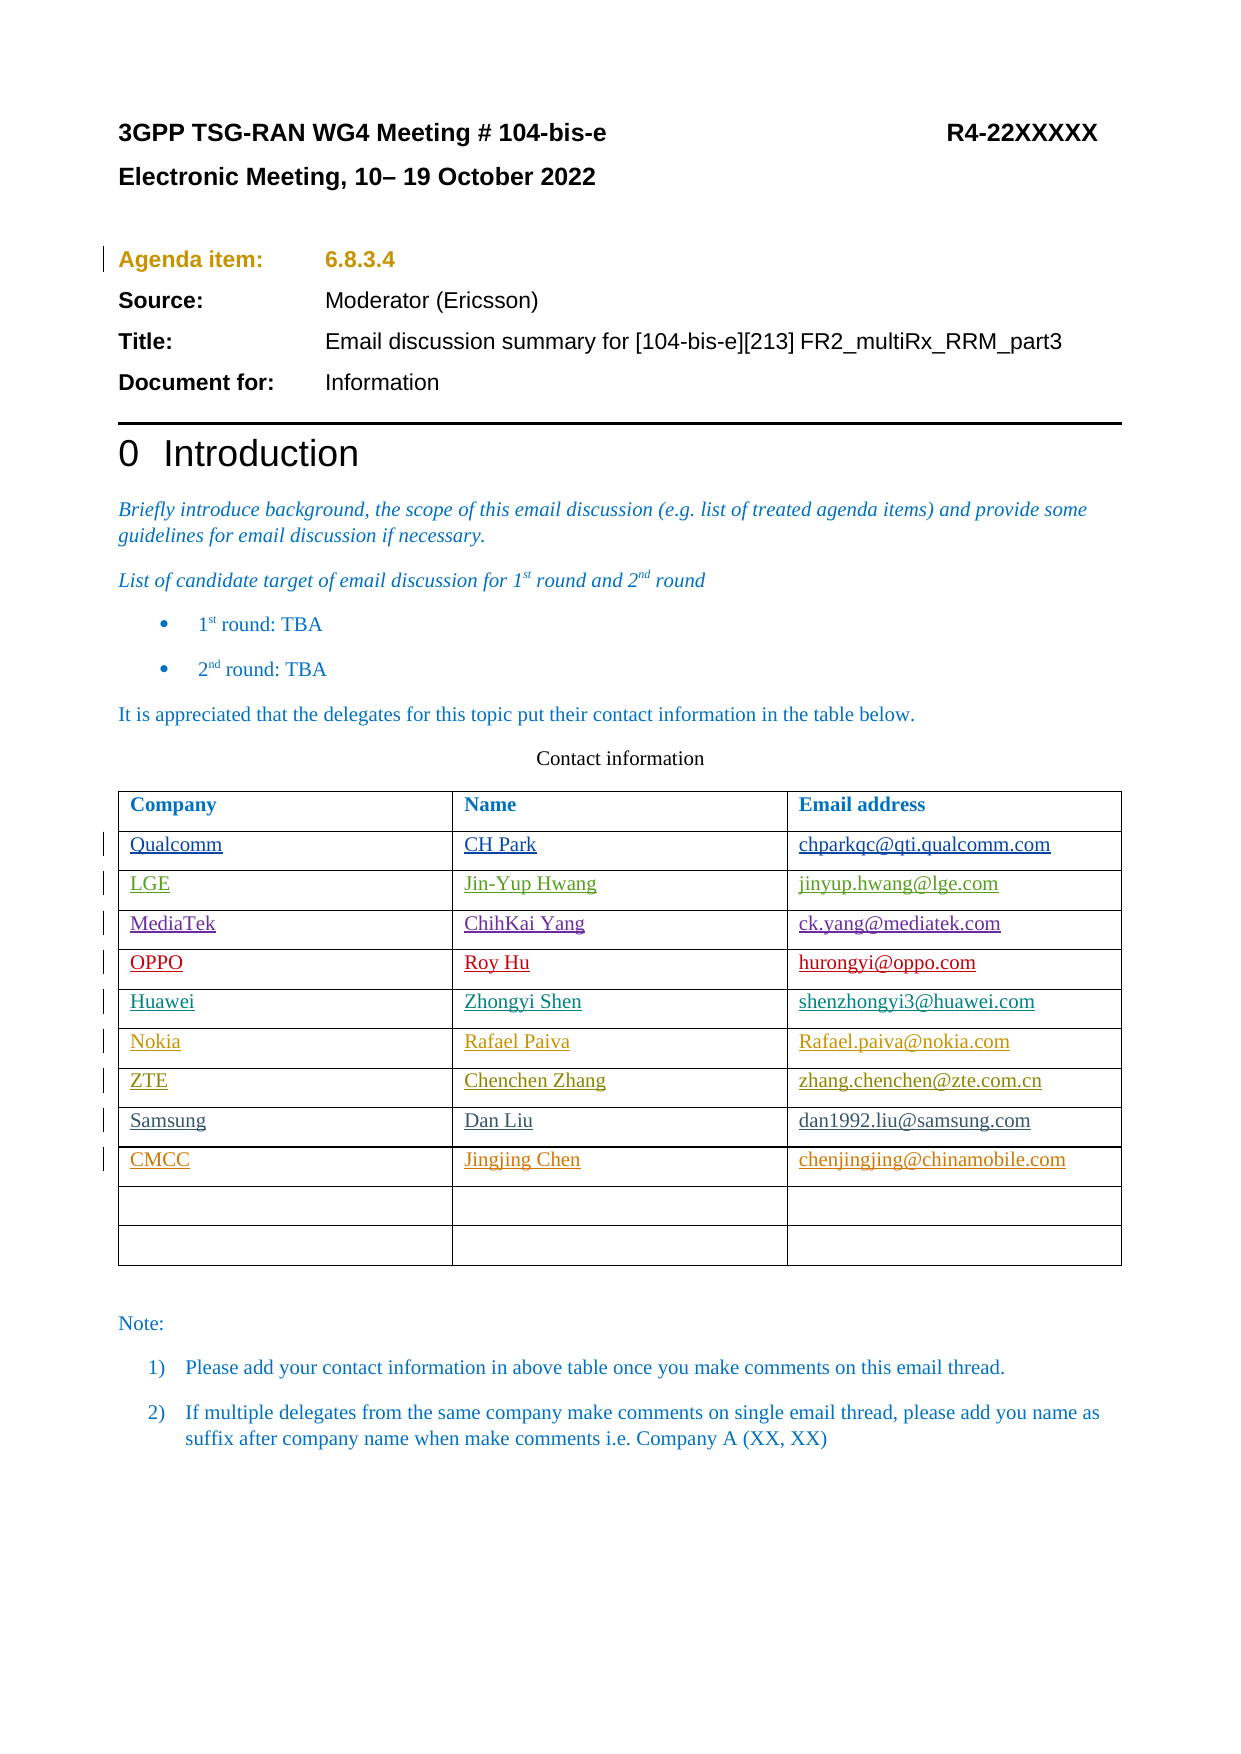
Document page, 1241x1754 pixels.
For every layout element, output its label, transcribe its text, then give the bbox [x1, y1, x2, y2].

table_cell [453, 990, 787, 1028]
table_cell [453, 950, 787, 988]
table_cell [788, 1108, 1121, 1146]
table_cell [453, 1187, 787, 1225]
table_cell [788, 1069, 1121, 1107]
text Contact information [118, 746, 1122, 770]
table_cell [453, 911, 787, 949]
text 3GPP TSG-RAN WG4 Meeting # 104-bis-e R4-22XXXXX [118, 118, 1122, 147]
table_header Email address [788, 792, 1121, 831]
subtitle Introduction [118, 425, 1122, 475]
text Electronic Meeting, 10– 19 October 2022 [118, 162, 1122, 190]
table_cell [453, 832, 787, 870]
text Document for: Information [118, 369, 1122, 395]
table_cell [119, 1108, 452, 1146]
text List of candidate target of email discussion for 1st round and 2nd round [118, 568, 1122, 592]
table_cell [119, 1187, 452, 1225]
list 2nd round: TBA [160, 657, 1122, 681]
table_cell [119, 1029, 452, 1067]
list 1st round: TBA [160, 612, 1122, 636]
table_cell [788, 1226, 1121, 1265]
table_cell [453, 1226, 787, 1265]
table_cell [788, 871, 1121, 909]
table_cell [119, 990, 452, 1028]
table_cell [119, 1226, 452, 1265]
text Agenda item: 6.8.3.4 [118, 246, 1122, 272]
table_cell [453, 1108, 787, 1146]
table_cell [453, 1148, 787, 1186]
text Note: [118, 1311, 1122, 1334]
table_cell [788, 832, 1121, 870]
table_cell [788, 950, 1121, 988]
table_cell [119, 1148, 452, 1186]
table_cell [453, 1029, 787, 1067]
text It is appreciated that the delegates for this topic put their contact information in the table below. [118, 702, 1122, 726]
table_cell [119, 911, 452, 949]
table_header Name [453, 792, 787, 831]
table_cell [788, 990, 1121, 1028]
table_cell [453, 1069, 787, 1107]
text Title: Email discussion summary for [104-bis-e][213] FR2_multiRx_RRM_part3 [118, 328, 1122, 354]
table_cell [788, 1148, 1121, 1186]
table_cell [119, 950, 452, 988]
list If multiple delegates from the same company make comments on single email thread, please add you name as suffix after company name when make comments i.e. Company A (XX, XX) [148, 1400, 1122, 1450]
text Briefly introduce background, the scope of this email discussion (e.g. list of treated agenda items) and provide some guidelines for email discussion if necessary. [118, 497, 1122, 547]
text Source: Moderator (Ericsson) [118, 287, 1122, 313]
table_cell [788, 1029, 1121, 1067]
list Please add your contact information in above table once you make comments on this email thread. [148, 1355, 1122, 1379]
table_header Company [119, 792, 452, 831]
table_cell [119, 1069, 452, 1107]
table_cell [788, 1187, 1121, 1225]
table_cell [788, 911, 1121, 949]
table_cell [453, 871, 787, 909]
table_cell [119, 832, 452, 870]
table_cell [119, 871, 452, 909]
